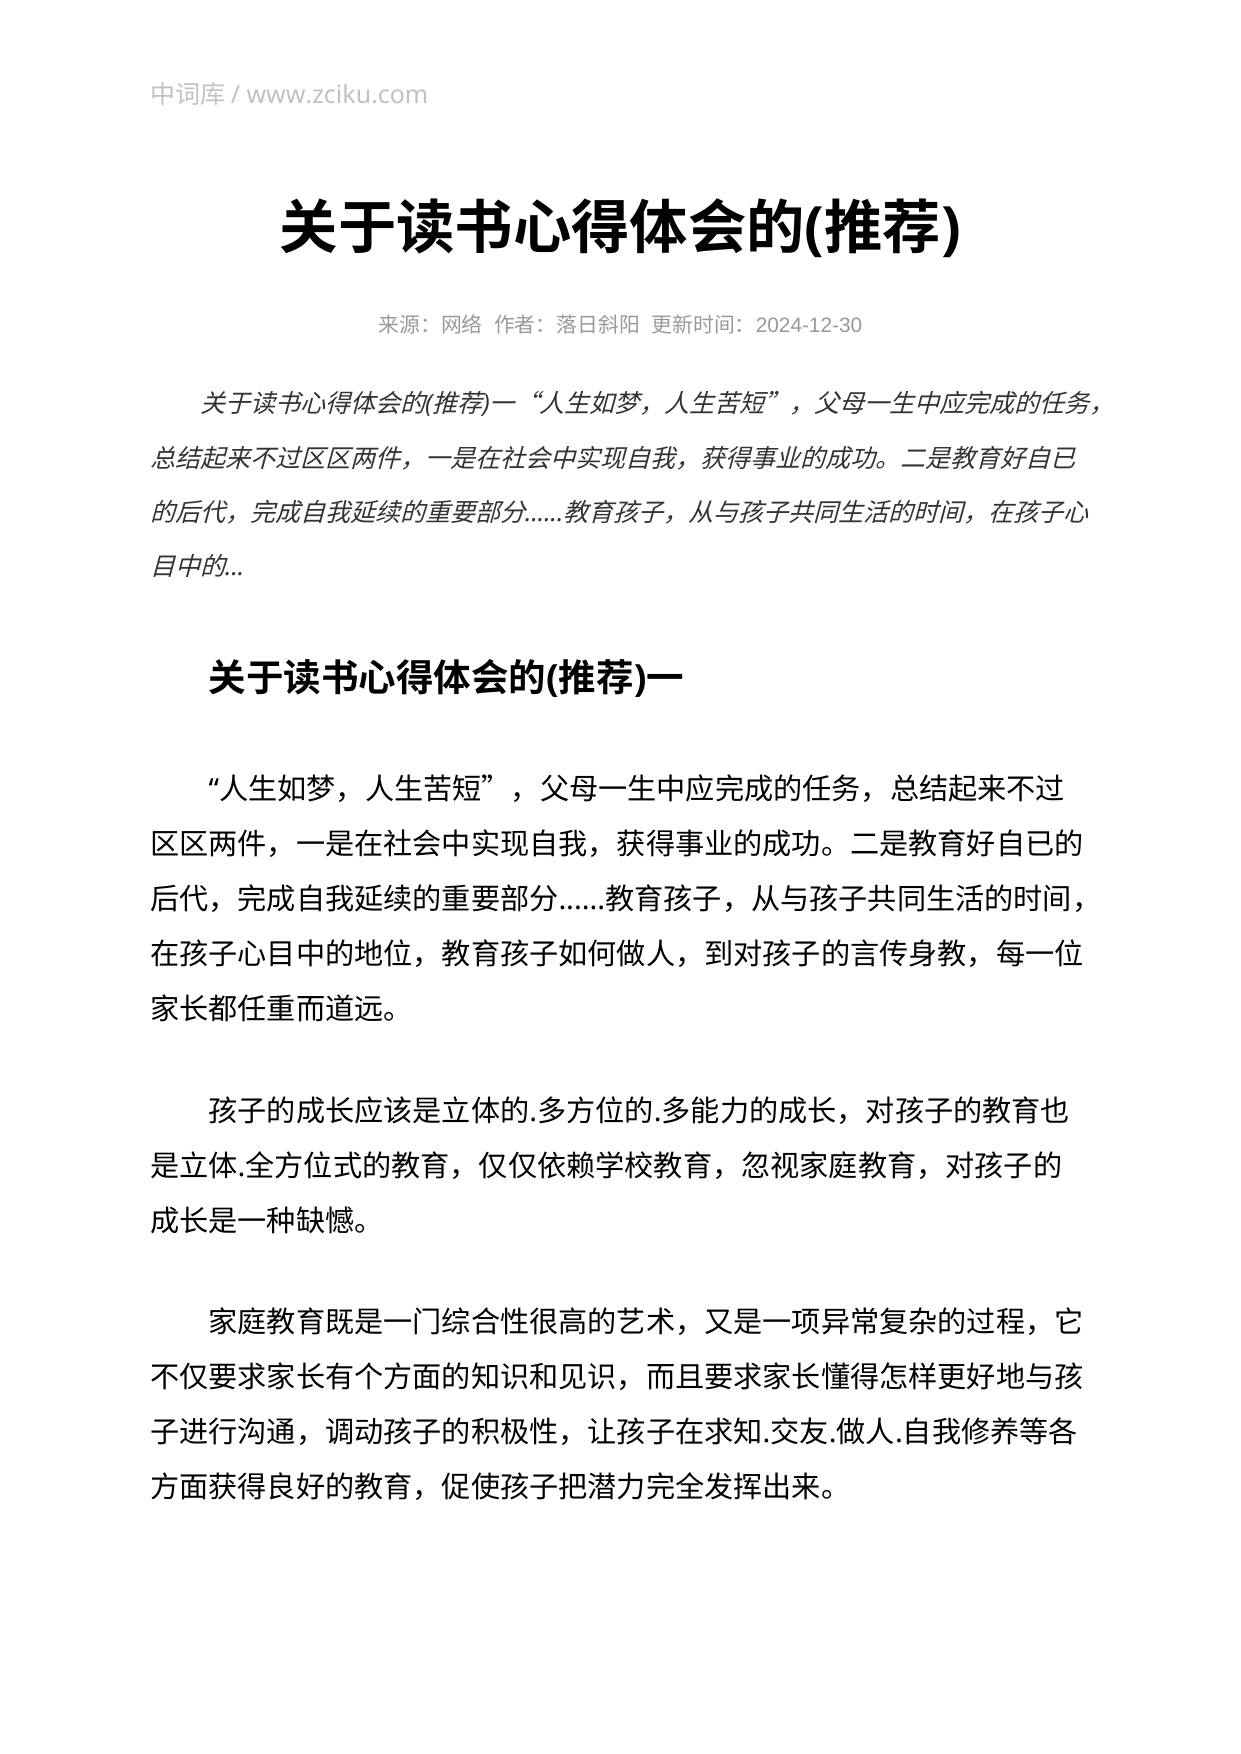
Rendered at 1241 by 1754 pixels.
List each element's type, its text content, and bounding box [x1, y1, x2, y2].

text “人生如梦，人生苦短”，父母一生中应完成的任务，总结起来不过区区两件，一是在社会中实现自我，获得事业的成功。二是教育好自已的后代，完成自我延续的重要部分......教育孩子，从与孩子共同生活的时间，在孩子心目中的地位，教育孩子如何做人，到对孩子的言传身教，每一位家长都任重而道远。 [150, 766, 1090, 1028]
text 来源：网络 作者：落日斜阳 更新时间：2024-12-30 [150, 313, 1090, 337]
text 孩子的成长应该是立体的.多方位的.多能力的成长，对孩子的教育也是立体.全方位式的教育，仅仅依赖学校教育，忽视家庭教育，对孩子的成长是一种缺憾。 [150, 1087, 1090, 1239]
text 关于读书心得体会的(推荐)一“人生如梦，人生苦短”，父母一生中应完成的任务，总结起来不过区区两件，一是在社会中实现自我，获得事业的成功。二是教育好自已的后代，完成自我延续的重要部分......教育孩子，从与孩子共同生活的时间，在孩子心目中的... [150, 384, 1090, 583]
text 家庭教育既是一门综合性很高的艺术，又是一项异常复杂的过程，它不仅要求家长有个方面的知识和见识，而且要求家长懂得怎样更好地与孩子进行沟通，调动孩子的积极性，让孩子在求知.交友.做人.自我修养等各方面获得良好的教育，促使孩子把潜力完全发挥出来。 [150, 1299, 1090, 1506]
subtitle 关于读书心得体会的(推荐) [150, 181, 1090, 266]
text 关于读书心得体会的(推荐)一 [150, 648, 1090, 703]
